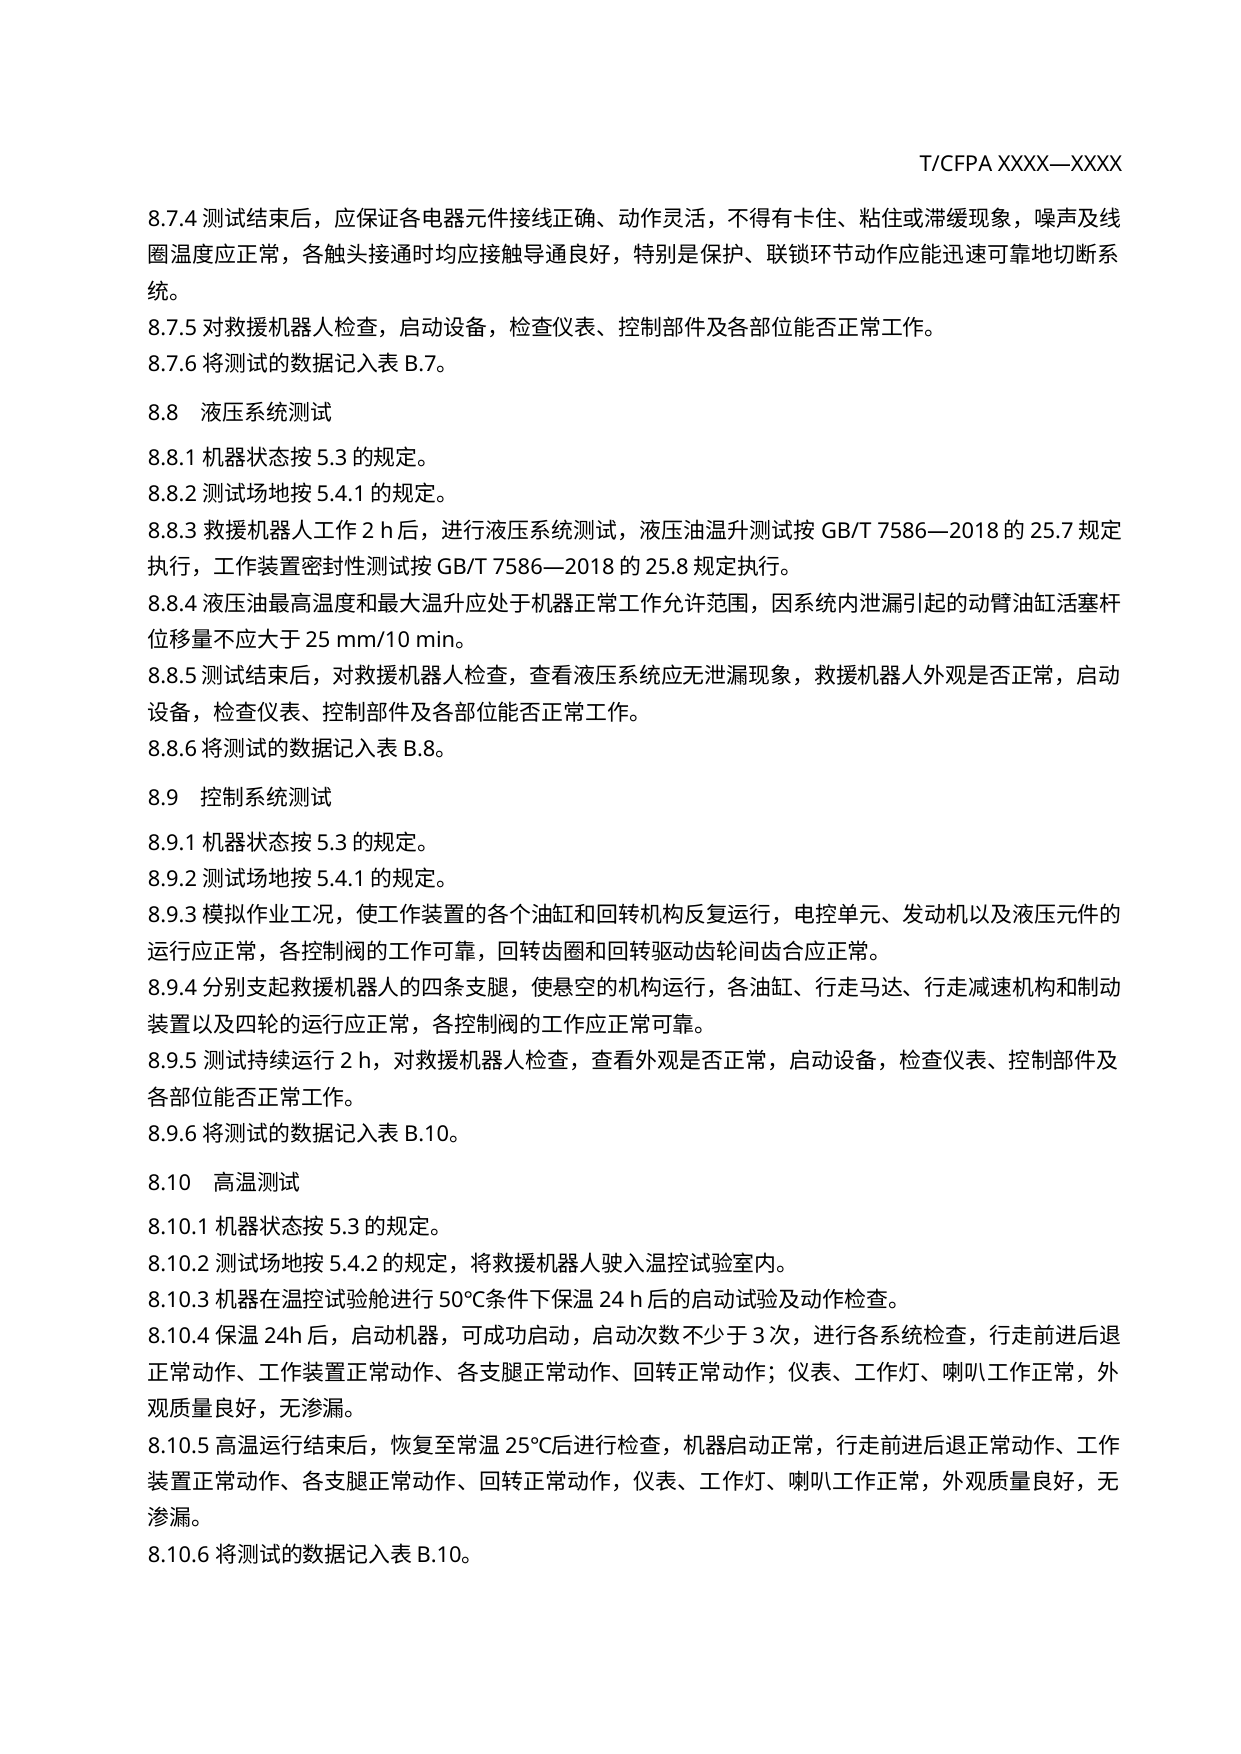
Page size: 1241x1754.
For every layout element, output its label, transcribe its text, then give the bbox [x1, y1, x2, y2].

text 高温测试 [148, 1165, 1122, 1197]
text 液压系统测试 [148, 395, 1122, 427]
text 控制系统测试 [148, 780, 1122, 812]
text 8.8.1 机器状态按5.3的规定。 [148, 440, 1122, 471]
text 8.7.4 测试结束后，应保证各电器元件接线正确、动作灵活，不得有卡住、粘住或滞缓现象，噪声及线圈温度应正常，各触头接通时均应接触导通良好，特别是保护、联锁环节动作应能迅速可靠地切断系统。 [148, 201, 1122, 305]
text 8.10.6 将测试的数据记入表B.10。 [148, 1537, 1122, 1568]
text 8.7.6 将测试的数据记入表B.7。 [148, 346, 1122, 378]
text 8.10.2 测试场地按5.4.2的规定，将救援机器人驶入温控试验室内。 [148, 1246, 1122, 1277]
text 8.8.6将测试的数据记入表B.8。 [148, 731, 1122, 763]
text 8.9.1 机器状态按5.3的规定。 [148, 824, 1122, 856]
text 8.9.6 将测试的数据记入表B.10。 [148, 1116, 1122, 1148]
text 8.10.5 高温运行结束后，恢复至常温25℃后进行检查，机器启动正常，行走前进后退正常动作、工作装置正常动作、各支腿正常动作、回转正常动作，仪表、工作灯、喇叭工作正常，外观质量良好，无渗漏。 [148, 1428, 1122, 1532]
text 8.8.3 救援机器人工作2h后，进行液压系统测试，液压油温升测试按GB/T 7586—2018的25.7规定执行，工作装置密封性测试按GB/T 7586—2018的25.8规定执行。 [148, 513, 1122, 581]
text 8.8.5测试结束后，对救援机器人检查，查看液压系统应无泄漏现象，救援机器人外观是否正常，启动设备，检查仪表、控制部件及各部位能否正常工作。 [148, 658, 1122, 727]
text 8.9.4 分别支起救援机器人的四条支腿，使悬空的机构运行，各油缸、行走马达、行走减速机构和制动装置以及四轮的运行应正常，各控制阀的工作应正常可靠。 [148, 970, 1122, 1038]
text 8.8.2 测试场地按5.4.1的规定。 [148, 476, 1122, 508]
text 8.9.5 测试持续运行2h，对救援机器人检查，查看外观是否正常，启动设备，检查仪表、控制部件及各部位能否正常工作。 [148, 1043, 1122, 1111]
text 8.9.3 模拟作业工况，使工作装置的各个油缸和回转机构反复运行，电控单元、发动机以及液压元件的运行应正常，各控制阀的工作可靠，回转齿圈和回转驱动齿轮间齿合应正常。 [148, 897, 1122, 966]
text 8.10.1 机器状态按5.3的规定。 [148, 1209, 1122, 1241]
text 8.10.4 保温24h后，启动机器，可成功启动，启动次数不少于3次，进行各系统检查，行走前进后退正常动作、工作装置正常动作、各支腿正常动作、回转正常动作；仪表、工作灯、喇叭工作正常，外观质量良好，无渗漏。 [148, 1318, 1122, 1423]
text 8.7.5 对救援机器人检查，启动设备，检查仪表、控制部件及各部位能否正常工作。 [148, 310, 1122, 342]
text 8.8.4 液压油最高温度和最大温升应处于机器正常工作允许范围，因系统内泄漏引起的动臂油缸活塞杆位移量不应大于25mm/10min。 [148, 586, 1122, 654]
text 8.9.2 测试场地按5.4.1的规定。 [148, 861, 1122, 893]
text 8.10.3 机器在温控试验舱进行50℃条件下保温24h后的启动试验及动作检查。 [148, 1282, 1122, 1314]
